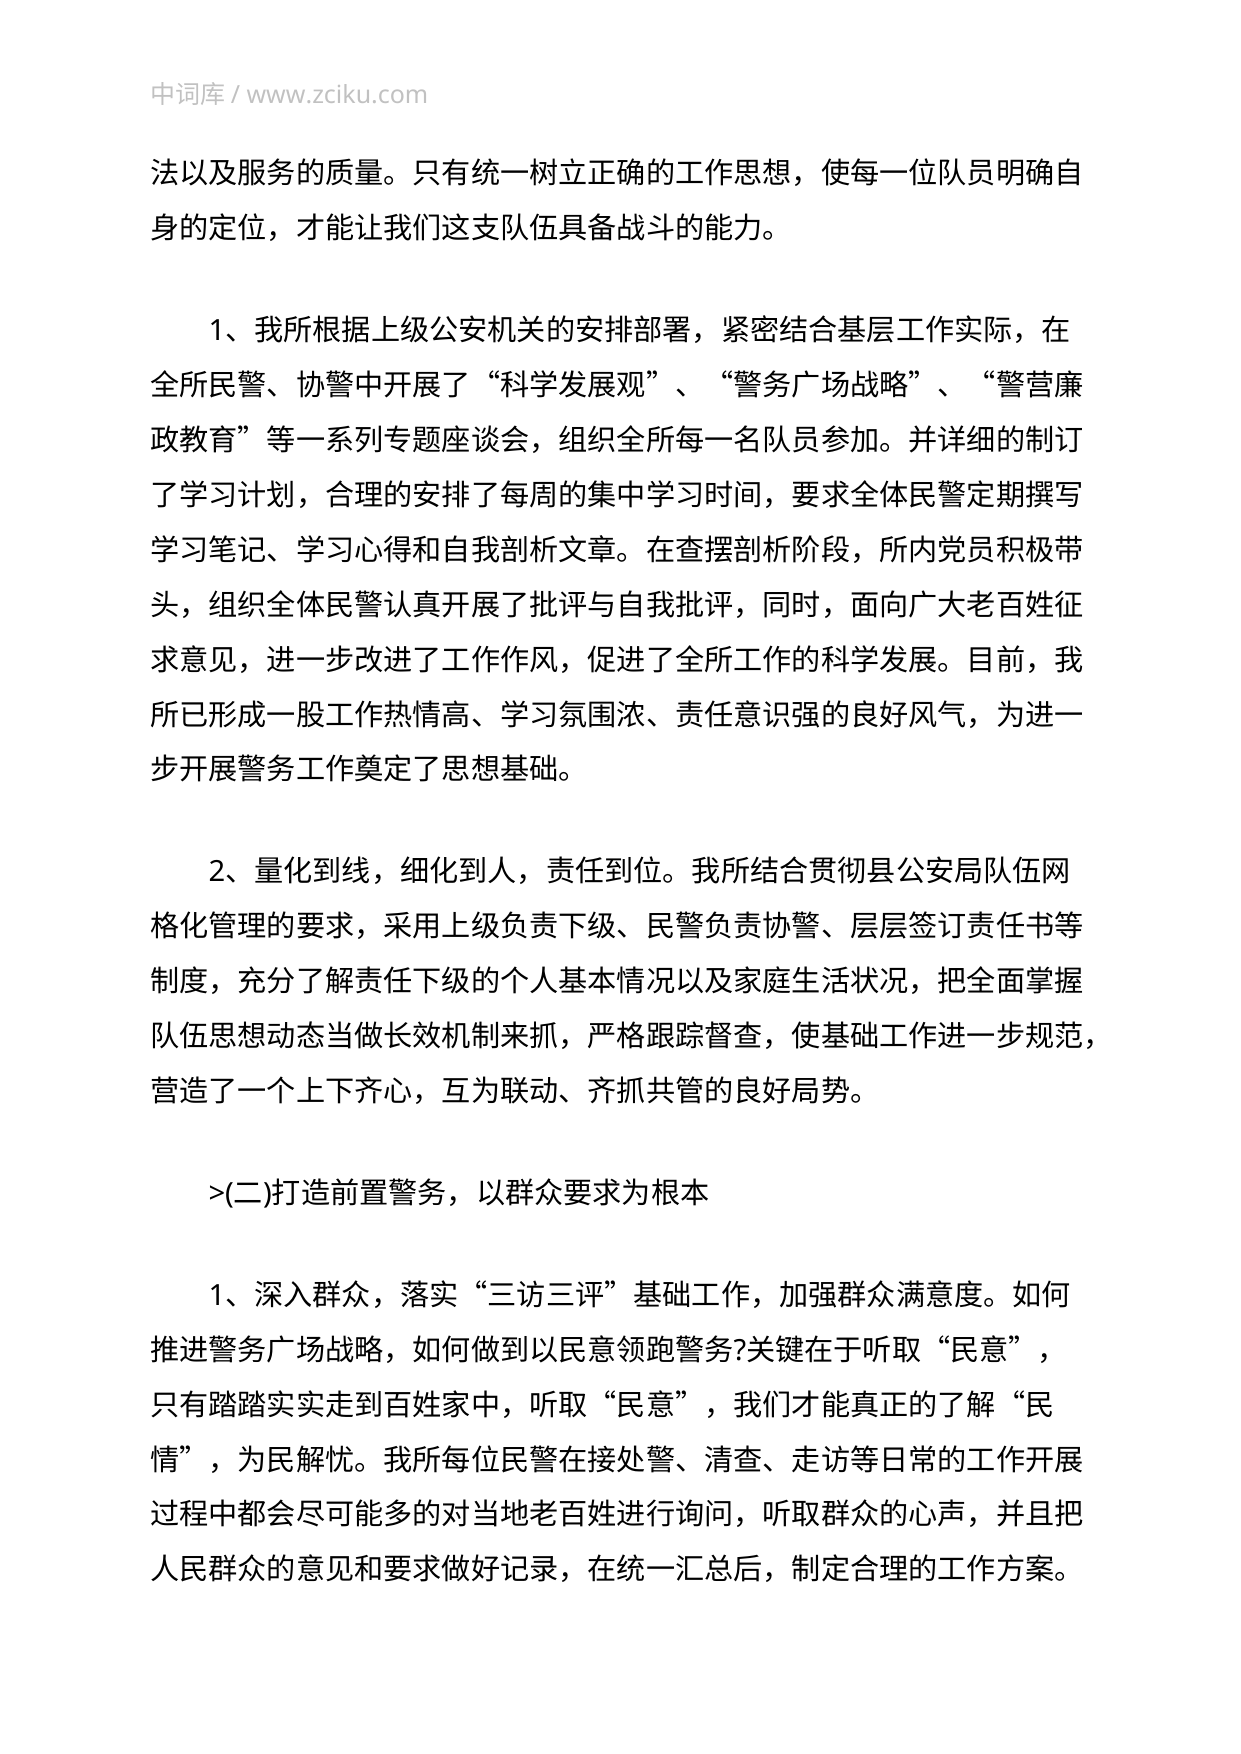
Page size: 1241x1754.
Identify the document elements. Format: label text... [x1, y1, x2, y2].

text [150, 150, 1090, 247]
text 1、我所根据上级公安机关的安排部署，紧密结合基层工作实际，在全所民警、协警中开展了“科学发展观”、“警务广场战略”、“警营廉政教育”等一系列专题座谈会，组织全所每一名队员参加。并详细的制订了学习计划，合理的安排了每周的集中学习时间，要求全体民警定期撰写学习笔记、学习心得和自我剖析文章。在查摆剖析阶段，所内党员积极带头，组织全体民警认真开展了批评与自我批评，同时，面向广大老百姓征求意见，进一步改进了工作作风，促进了全所工作的科学发展。目前，我所已形成一股工作热情高、学习氛围浓、责任意识强的良好风气，为进一步开展警务工作奠定了思想基础。 [150, 307, 1090, 788]
text 2、量化到线，细化到人，责任到位。我所结合贯彻县公安局队伍网格化管理的要求，采用上级负责下级、民警负责协警、层层签订责任书等制度，充分了解责任下级的个人基本情况以及家庭生活状况，把全面掌握队伍思想动态当做长效机制来抓，严格跟踪督查，使基础工作进一步规范，营造了一个上下齐心，互为联动、齐抓共管的良好局势。 [150, 848, 1090, 1110]
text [150, 1271, 1090, 1588]
text >(二)打造前置警务，以群众要求为根本 [150, 1169, 1090, 1212]
